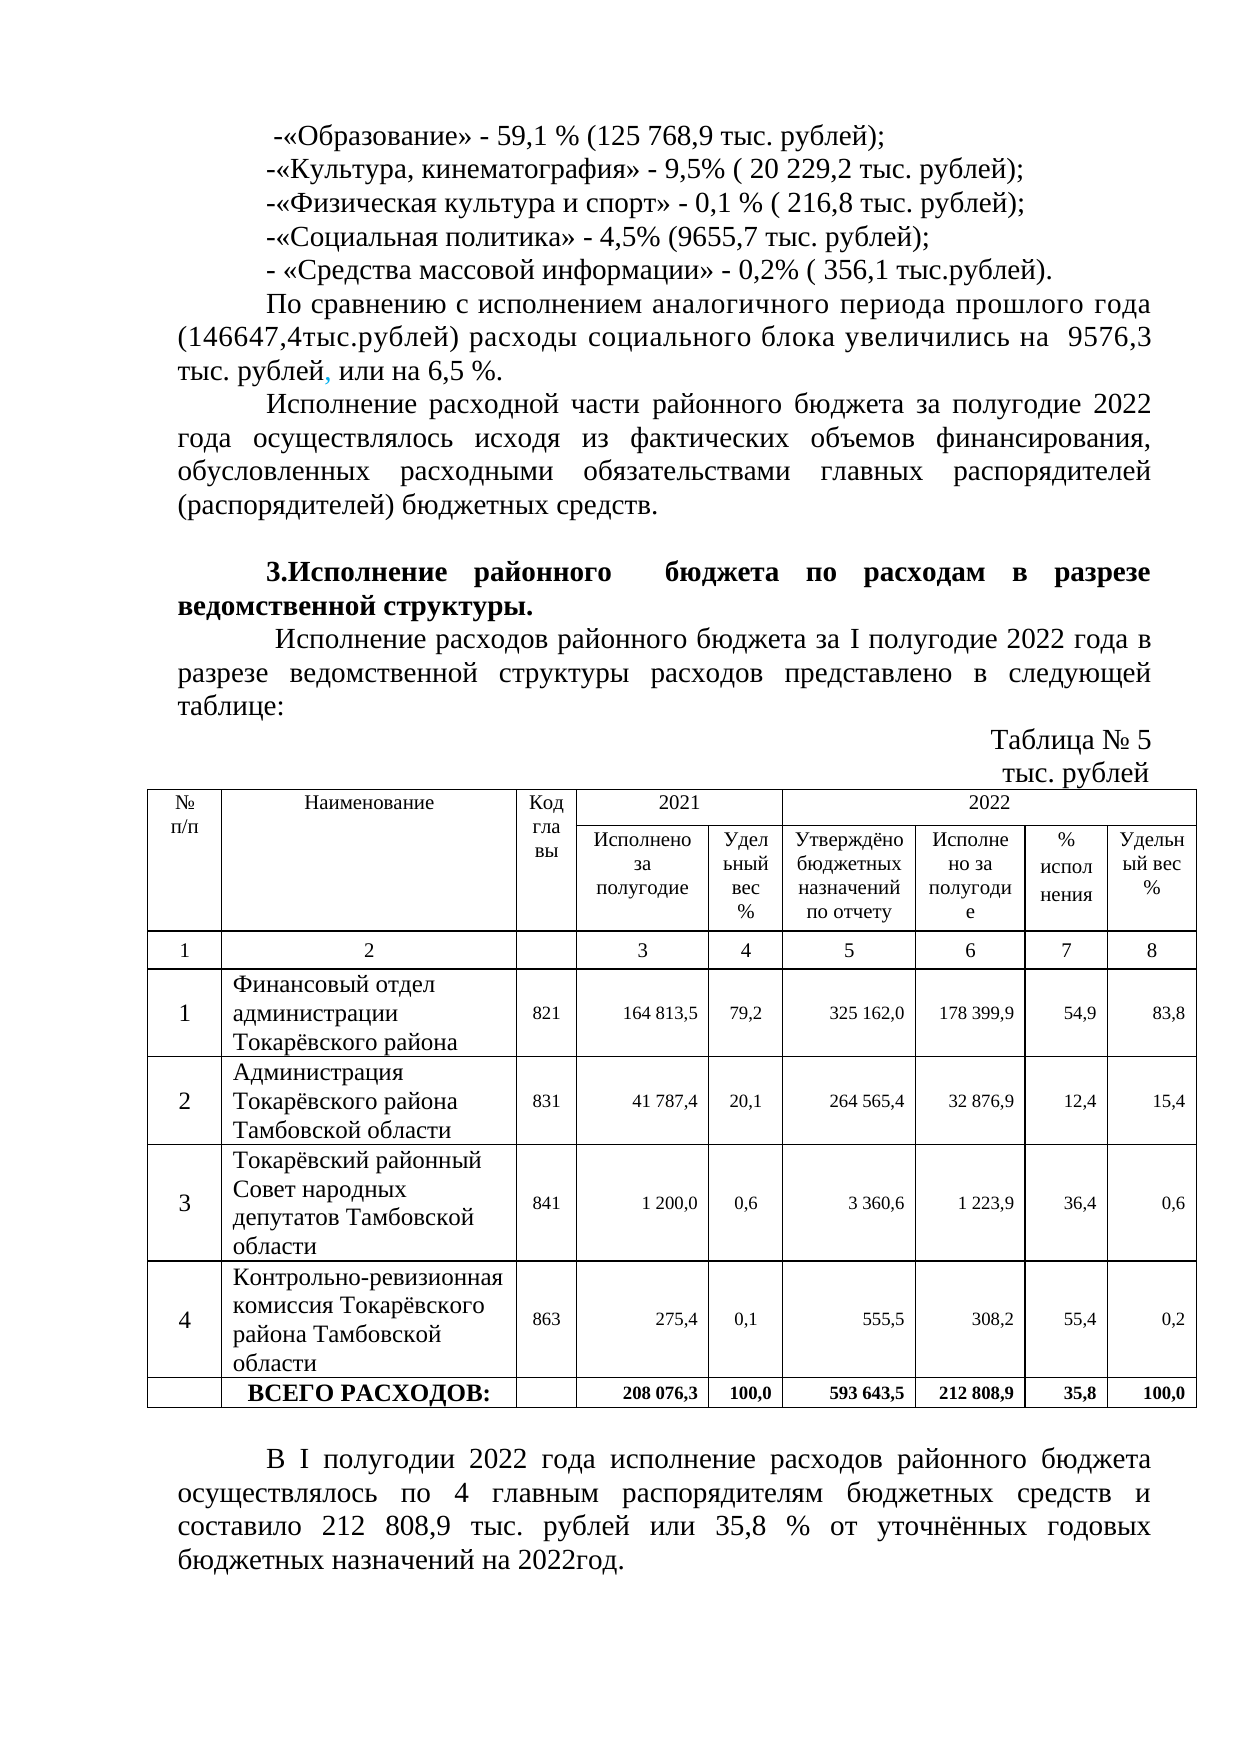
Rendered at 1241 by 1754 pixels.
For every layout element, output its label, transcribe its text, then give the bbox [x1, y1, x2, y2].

table_cell 863 [517, 1262, 576, 1377]
table_cell 83,8 [1108, 970, 1196, 1056]
title -«Социальная политика» - 4,5% (9655,7 тыс. рублей); [177, 219, 1152, 252]
table_cell Удельный вес % [709, 826, 782, 930]
text Таблица № 5 [177, 722, 1152, 755]
table_header 2021 [577, 790, 782, 825]
table_header № п/п [148, 790, 221, 930]
table_cell 54,9 [1026, 970, 1107, 1056]
table_cell [517, 932, 576, 968]
table_cell 12,4 [1026, 1057, 1107, 1143]
table_cell 0,6 [709, 1145, 782, 1260]
table_cell 0,6 [1108, 1145, 1196, 1260]
table_cell Администрация Токарёвского района Тамбовской области [222, 1057, 516, 1143]
title -«Образование» - 59,1 % (125 768,9 тыс. рублей); [177, 118, 1152, 152]
table_cell 20,1 [709, 1057, 782, 1143]
table_cell ВСЕГО РАСХОДОВ: [222, 1378, 516, 1407]
title По сравнению с исполнением аналогичного периода прошлого года (146647,4тыс.рублей) расходы социального блока увеличились на 9576,3 тыс. рублей, или на 6,5 %. [177, 286, 1152, 386]
table_cell 275,4 [577, 1262, 708, 1377]
table_cell 308,2 [916, 1262, 1024, 1377]
table_cell Исполнено за полугодие [577, 826, 708, 930]
table_cell % исполнения [1026, 826, 1107, 930]
table_cell 3 [577, 932, 708, 968]
table_header Код главы [517, 790, 576, 930]
title - «Средства массовой информации» - 0,2% ( 356,1 тыс.рублей). [177, 252, 1152, 286]
table_cell 15,4 [1108, 1057, 1196, 1143]
table_cell 1 223,9 [916, 1145, 1024, 1260]
table_cell 1 [148, 932, 221, 968]
table_cell 4 [148, 1262, 221, 1377]
table_header 2022 [783, 790, 1196, 825]
table_cell 1 200,0 [577, 1145, 708, 1260]
table_cell 41 787,4 [577, 1057, 708, 1143]
table_cell 6 [916, 932, 1024, 968]
table_cell 841 [517, 1145, 576, 1260]
table_cell 3 360,6 [783, 1145, 915, 1260]
table_cell 8 [1108, 932, 1196, 968]
table_cell 178 399,9 [916, 970, 1024, 1056]
table_cell 100,0 [1108, 1378, 1196, 1407]
table_cell 4 [709, 932, 782, 968]
table_cell 55,4 [1026, 1262, 1107, 1377]
text 3.Исполнение районного бюджета по расходам в разрезе ведомственной структуры. [177, 554, 1152, 621]
table_cell Контрольно-ревизионная комиссия Токарёвского района Тамбовской области [222, 1262, 516, 1377]
table_cell 555,5 [783, 1262, 915, 1377]
table_cell 32 876,9 [916, 1057, 1024, 1143]
table_cell 1 [148, 970, 221, 1056]
text Исполнение расходов районного бюджета за I полугодие 2022 года в разрезе ведомственной структуры расходов представлено в следующей таблице: [177, 621, 1152, 722]
table_cell 831 [517, 1057, 576, 1143]
table_cell 593 643,5 [783, 1378, 915, 1407]
table_cell Финансовый отдел администрации Токарёвского района [222, 970, 516, 1056]
title -«Культура, кинематография» - 9,5% ( 20 229,2 тыс. рублей); [177, 152, 1152, 185]
table_cell 2 [148, 1057, 221, 1143]
table_cell Исполнено за полугодие [916, 826, 1024, 930]
text Исполнение расходной части районного бюджета за полугодие 2022 года осуществлялось исходя из фактических объемов финансирования, обусловленных расходными обязательствами главных распорядителей (распорядителей) бюджетных средств. [177, 386, 1152, 521]
table_header Наименование [222, 790, 516, 930]
table_cell 264 565,4 [783, 1057, 915, 1143]
table_cell 0,2 [1108, 1262, 1196, 1377]
table_cell Утверждёно бюджетных назначений по отчету [783, 826, 915, 930]
table_cell 5 [783, 932, 915, 968]
table_cell Токарёвский районный Совет народных депутатов Тамбовской области [222, 1145, 516, 1260]
table_cell 0,1 [709, 1262, 782, 1377]
table_cell 36,4 [1026, 1145, 1107, 1260]
table_cell [517, 1378, 576, 1407]
table_cell 35,8 [1026, 1378, 1107, 1407]
table_cell [148, 1378, 221, 1407]
table_cell 2 [222, 932, 516, 968]
table_cell 100,0 [709, 1378, 782, 1407]
table_cell 3 [148, 1145, 221, 1260]
table_cell 79,2 [709, 970, 782, 1056]
table_cell 208 076,3 [577, 1378, 708, 1407]
table_cell 164 813,5 [577, 970, 708, 1056]
table_cell 821 [517, 970, 576, 1056]
table_cell 212 808,9 [916, 1378, 1024, 1407]
text тыс. рублей [177, 755, 1152, 789]
text В I полугодии 2022 года исполнение расходов районного бюджета осуществлялось по 4 главным распорядителям бюджетных средств и составило 212 808,9 тыс. рублей или 35,8 % от уточнённых годовых бюджетных назначений на 2022год. [177, 1441, 1152, 1576]
title -«Физическая культура и спорт» - 0,1 % ( 216,8 тыс. рублей); [177, 185, 1152, 219]
table_cell Удельный вес % [1108, 826, 1196, 930]
table_cell 7 [1026, 932, 1107, 968]
table_cell 325 162,0 [783, 970, 915, 1056]
